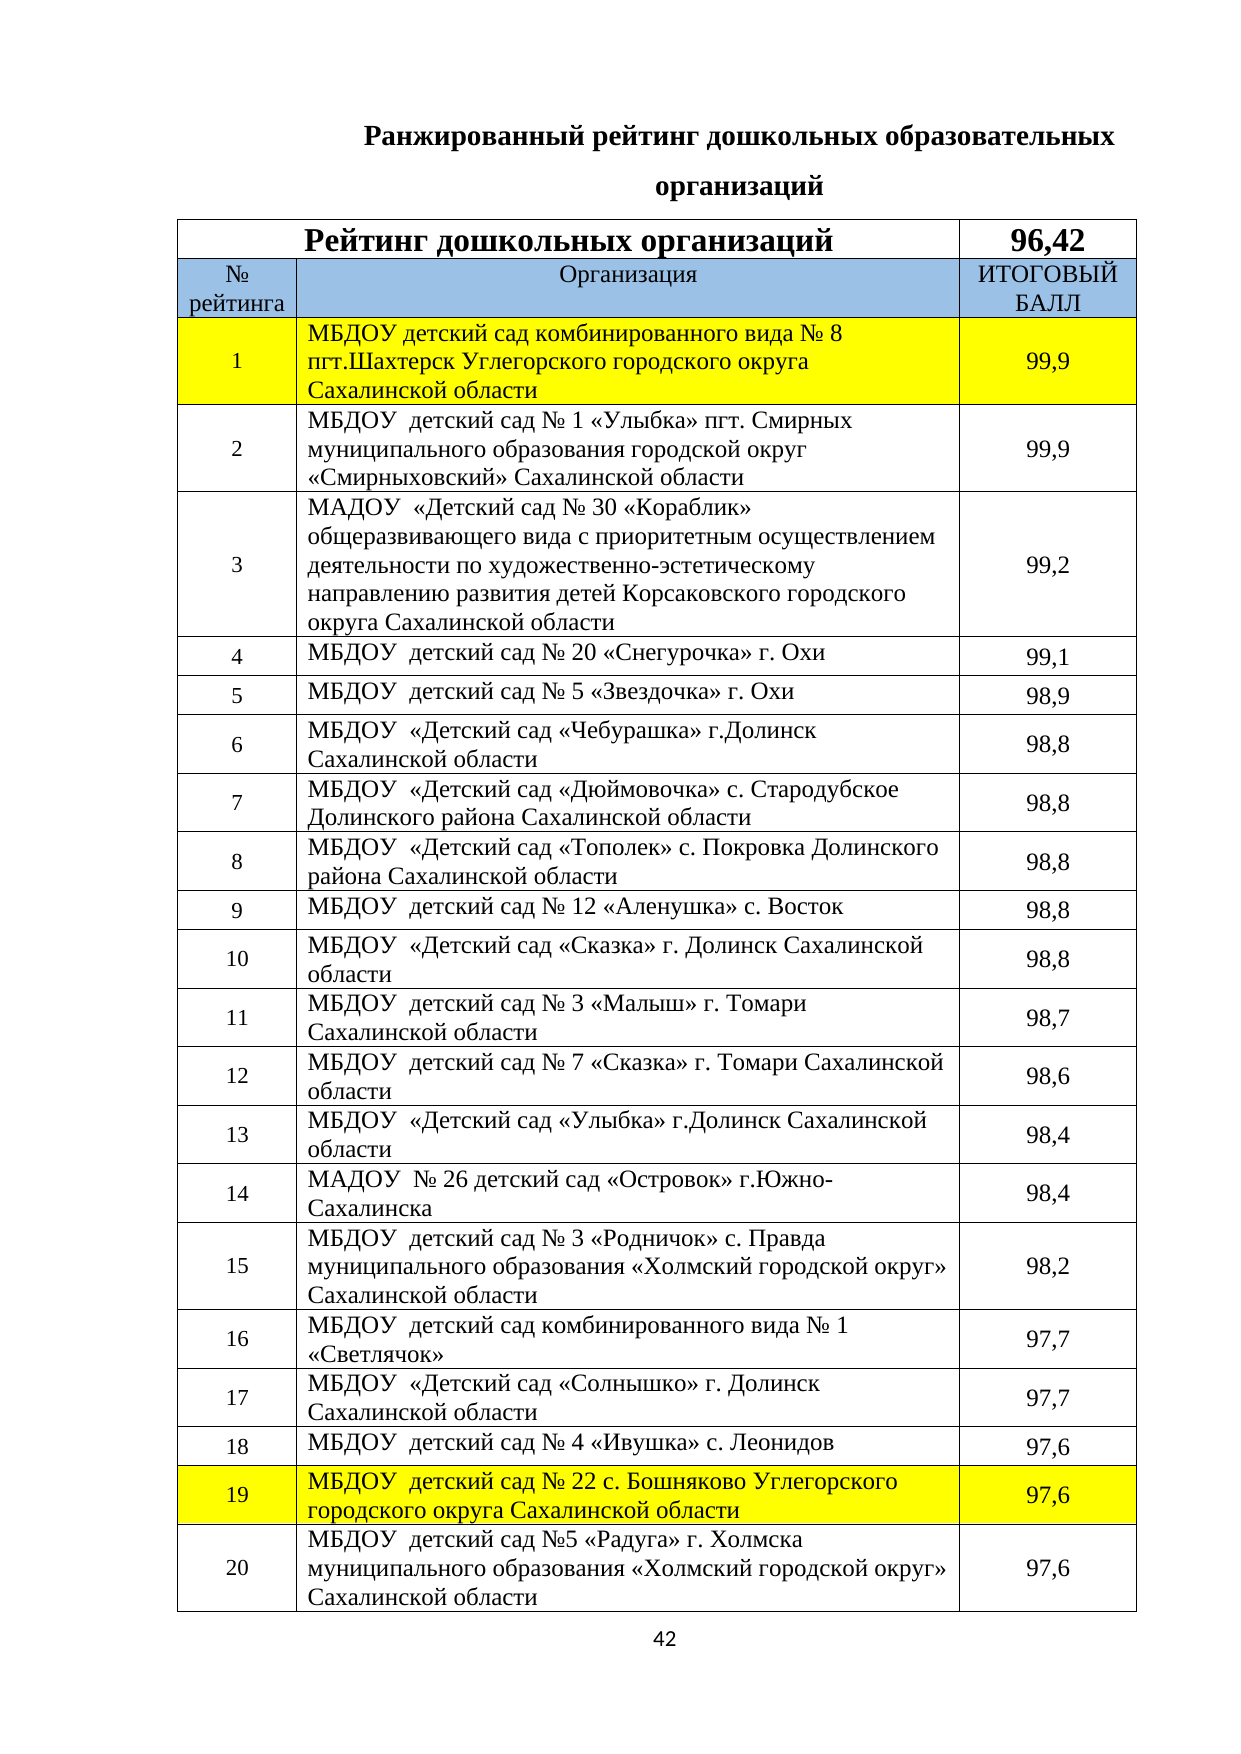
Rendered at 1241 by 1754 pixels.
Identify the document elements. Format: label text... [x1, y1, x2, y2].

table_cell 8 [178, 832, 296, 890]
table_cell 98,8 [960, 891, 1136, 929]
table_cell 99,9 [960, 405, 1136, 491]
table_cell 15 [178, 1223, 296, 1309]
table_header Рейтинг дошкольных организаций [178, 220, 959, 258]
table_cell МБДОУ детский сад № 20 «Снегурочка» г. Охи [297, 637, 959, 675]
table_cell 5 [178, 676, 296, 714]
table_cell ИТОГОВЫЙ БАЛЛ [960, 259, 1136, 317]
table_cell 99,9 [960, 318, 1136, 404]
table_cell МБДОУ детский сад № 12 «Аленушка» с. Восток [297, 891, 959, 929]
table_cell Организация [297, 259, 959, 317]
table_cell 98,8 [960, 930, 1136, 987]
table_cell МБДОУ «Детский сад «Солнышко» г. Долинск Сахалинской области [297, 1369, 959, 1426]
table_cell 99,1 [960, 637, 1136, 675]
table_header 96,42 [960, 220, 1136, 258]
table_cell 18 [178, 1427, 296, 1465]
table_cell МБДОУ «Детский сад «Тополек» с. Покровка Долинского района Сахалинской области [297, 832, 959, 890]
table_cell МБДОУ «Детский сад «Сказка» г. Долинск Сахалинской области [297, 930, 959, 987]
table_cell 98,6 [960, 1047, 1136, 1104]
table_cell 97,6 [960, 1427, 1136, 1465]
table_cell МБДОУ «Детский сад «Дюймовочка» с. Стародубское Долинского района Сахалинской области [297, 774, 959, 831]
table_cell МБДОУ детский сад № 7 «Сказка» г. Томари Сахалинской области [297, 1047, 959, 1104]
table_cell МАДОУ № 26 детский сад «Островок» г.Южно-Сахалинска [297, 1164, 959, 1222]
table_cell 2 [178, 405, 296, 491]
table_cell 1 [178, 318, 296, 404]
table_cell 98,8 [960, 774, 1136, 831]
table_cell 19 [178, 1466, 296, 1523]
table_cell 98,4 [960, 1106, 1136, 1163]
table_cell 11 [178, 989, 296, 1046]
table_cell 9 [178, 891, 296, 929]
table_cell МБДОУ детский сад № 4 «Ивушка» с. Леонидов [297, 1427, 959, 1465]
table_cell 98,4 [960, 1164, 1136, 1222]
table_cell 12 [178, 1047, 296, 1104]
table_cell 98,8 [960, 832, 1136, 890]
table_cell № рейтинга [178, 259, 296, 317]
table_cell 97,6 [960, 1466, 1136, 1523]
table_cell МАДОУ «Детский сад № 30 «Кораблик» общеразвивающего вида с приоритетным осуществлением деятельности по художественно-эстетическому направлению развития детей Корсаковского городского округа Сахалинской области [297, 492, 959, 636]
table_cell 16 [178, 1310, 296, 1367]
table_cell МБДОУ детский сад № 1 «Улыбка» пгт. Смирных муниципального образования городской округ «Смирныховский» Сахалинской области [297, 405, 959, 491]
table_cell 97,7 [960, 1369, 1136, 1426]
table_cell 98,8 [960, 715, 1136, 773]
table_cell 17 [178, 1369, 296, 1426]
table_cell МБДОУ «Детский сад «Чебурашка» г.Долинск Сахалинской области [297, 715, 959, 773]
table_cell МБДОУ детский сад комбинированного вида № 1 «Светлячок» [297, 1310, 959, 1367]
table_cell МБДОУ «Детский сад «Улыбка» г.Долинск Сахалинской области [297, 1106, 959, 1163]
table_cell 97,7 [960, 1310, 1136, 1367]
table_cell 3 [178, 492, 296, 636]
table_cell 99,2 [960, 492, 1136, 636]
table_cell 98,9 [960, 676, 1136, 714]
table_cell 4 [178, 637, 296, 675]
table_cell МБДОУ детский сад № 22 с. Бошняково Углегорского городского округа Сахалинской области [297, 1466, 959, 1523]
table_cell 20 [178, 1525, 296, 1611]
table_cell МБДОУ детский сад № 3 «Малыш» г. Томари Сахалинской области [297, 989, 959, 1046]
table_cell 97,6 [960, 1525, 1136, 1611]
table_cell 13 [178, 1106, 296, 1163]
table_cell 10 [178, 930, 296, 987]
table_cell 98,2 [960, 1223, 1136, 1309]
table_cell МБДОУ детский сад №5 «Радуга» г. Холмска муниципального образования «Холмский городской округ» Сахалинской области [297, 1525, 959, 1611]
subtitle Ранжированный рейтинг дошкольных образовательных организаций [327, 118, 1152, 202]
table_cell 7 [178, 774, 296, 831]
table_cell 98,7 [960, 989, 1136, 1046]
table_cell 6 [178, 715, 296, 773]
table_cell 14 [178, 1164, 296, 1222]
table_cell МБДОУ детский сад № 3 «Родничок» с. Правда муниципального образования «Холмский городской округ» Сахалинской области [297, 1223, 959, 1309]
table_cell МБДОУ детский сад комбинированного вида № 8 пгт.Шахтерск Углегорского городского округа Сахалинской области [297, 318, 959, 404]
table_cell МБДОУ детский сад № 5 «Звездочка» г. Охи [297, 676, 959, 714]
